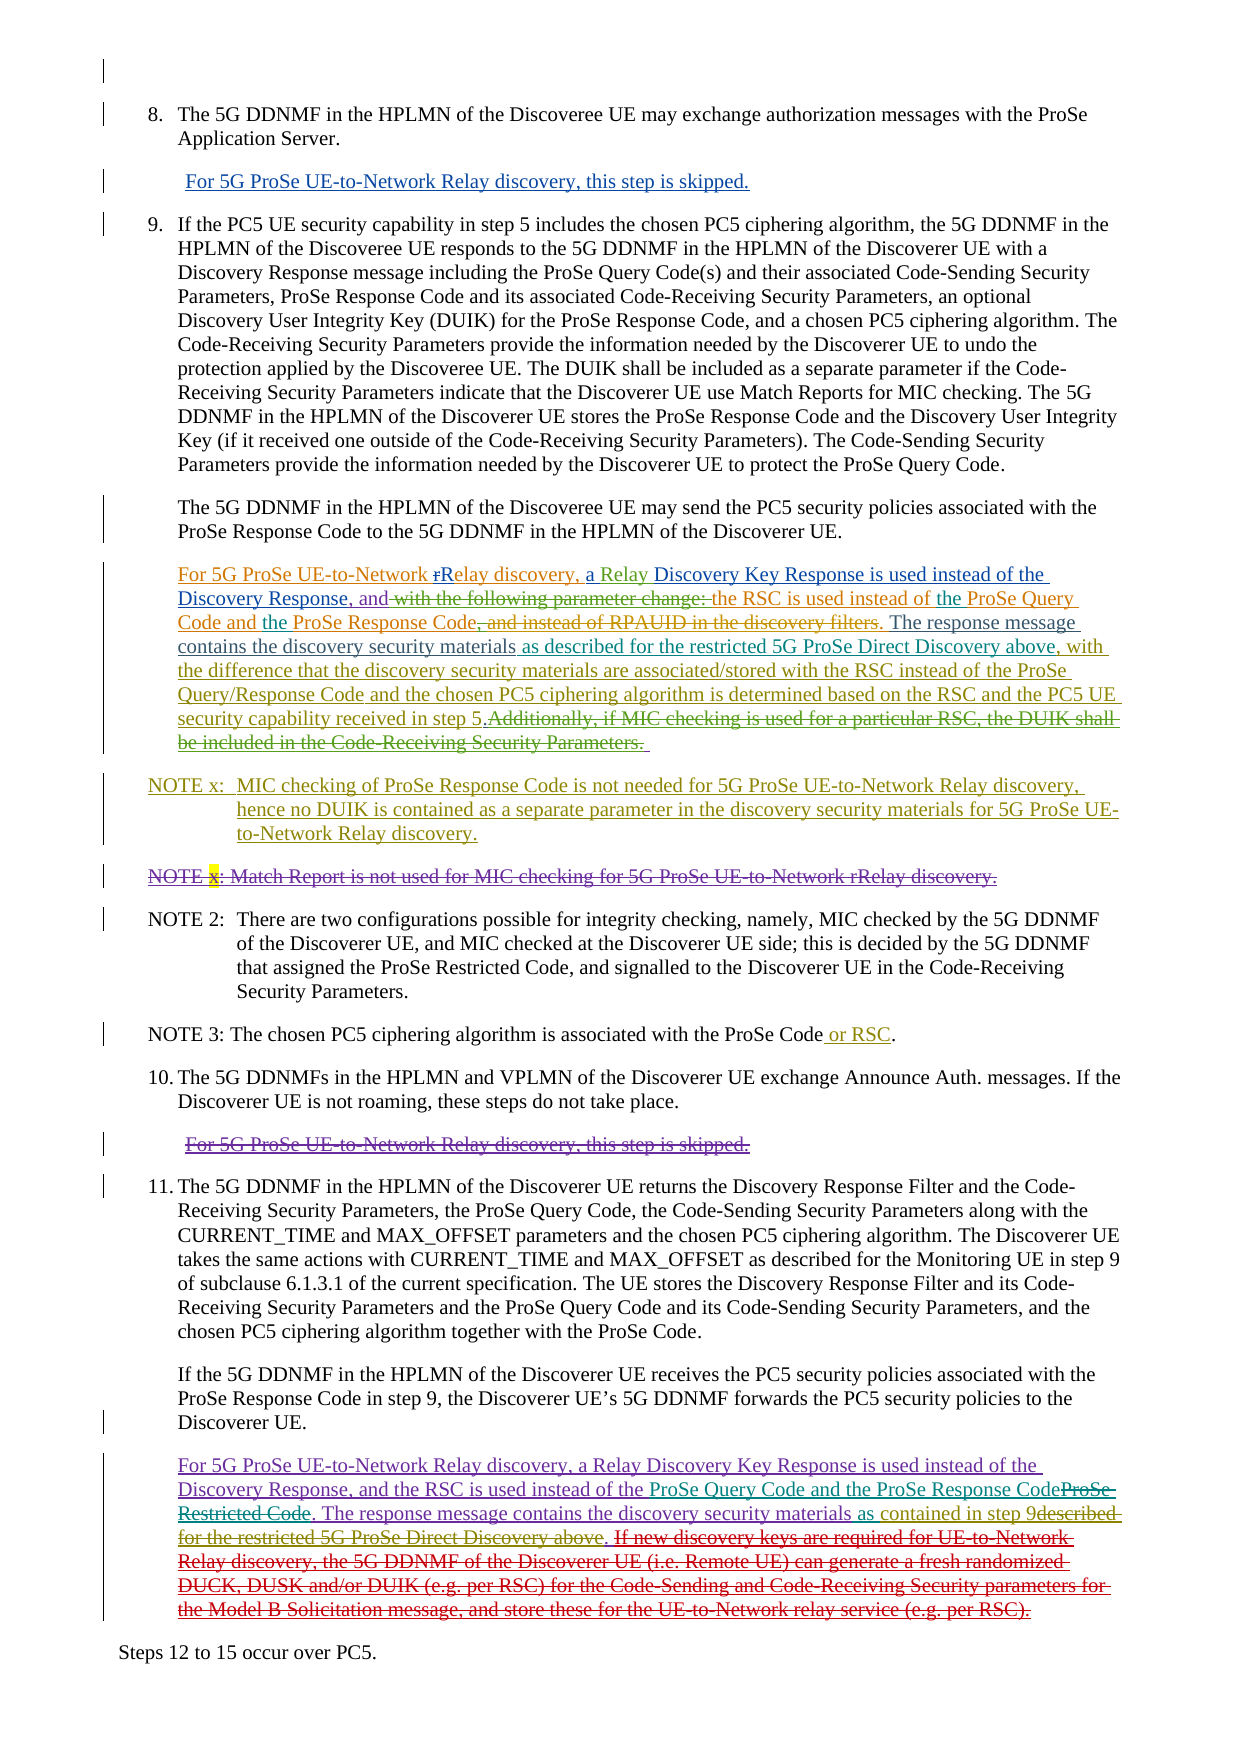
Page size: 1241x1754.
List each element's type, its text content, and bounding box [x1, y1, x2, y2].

text The 5G DDNMF in the HPLMN of the Discoveree UE may send the PC5 security policies associated with the ProSe Response Code to the 5G DDNMF in the HPLMN of the Discoverer UE. [177, 495, 1122, 543]
text Steps 12 to 15 occur over PC5. [118, 1640, 1122, 1664]
text 9. If the PC5 UE security capability in step 5 includes the chosen PC5 ciphering algorithm, the 5G DDNMF in the HPLMN of the Discoveree UE responds to the 5G DDNMF in the HPLMN of the Discoverer UE with a Discovery Response message including the ProSe Query Code(s) and their associated Code-Sending Security Parameters, ProSe Response Code and its associated Code-Receiving Security Parameters, an optional Discovery User Integrity Key (DUIK) for the ProSe Response Code, and a chosen PC5 ciphering algorithm. The Code-Receiving Security Parameters provide the information needed by the Discoverer UE to undo the protection applied by the Discoveree UE. The DUIK shall be included as a separate parameter if the Code-Receiving Security Parameters indicate that the Discoverer UE use Match Reports for MIC checking. The 5G DDNMF in the HPLMN of the Discoverer UE stores the ProSe Response Code and the Discovery User Integrity Key (if it received one outside of the Code-Receiving Security Parameters). The Code-Sending Security Parameters provide the information needed by the Discoverer UE to protect the ProSe Query Code. [148, 212, 1122, 476]
text NOTE 3: The chosen PC5 ciphering algorithm is associated with the ProSe Code. [148, 1022, 1122, 1046]
text 11. The 5G DDNMF in the HPLMN of the Discoverer UE returns the Discovery Response Filter and the Code-Receiving Security Parameters, the ProSe Query Code, the Code-Sending Security Parameters along with the CURRENT_TIME and MAX_OFFSET parameters and the chosen PC5 ciphering algorithm. The Discoverer UE takes the same actions with CURRENT_TIME and MAX_OFFSET as described for the Monitoring UE in step 9 of subclause 6.1.3.1 of the current specification. The UE stores the Discovery Response Filter and its Code-Receiving Security Parameters and the ProSe Query Code and its Code-Sending Security Parameters, and the chosen PC5 ciphering algorithm together with the ProSe Code. [148, 1174, 1122, 1343]
text NOTE 2: There are two configurations possible for integrity checking, namely, MIC checked by the 5G DDNMF of the Discoverer UE, and MIC checked at the Discoverer UE side; this is decided by the 5G DDNMF that assigned the ProSe Restricted Code, and signalled to the Discoverer UE in the Code-Receiving Security Parameters. [148, 907, 1122, 1003]
text 8. The 5G DDNMF in the HPLMN of the Discoveree UE may exchange authorization messages with the ProSe Application Server. [148, 102, 1122, 150]
text 10. The 5G DDNMFs in the HPLMN and VPLMN of the Discoverer UE exchange Announce Auth. messages. If the Discoverer UE is not roaming, these steps do not take place. [148, 1065, 1122, 1113]
text If the 5G DDNMF in the HPLMN of the Discoverer UE receives the PC5 security policies associated with the ProSe Response Code in step 9, the Discoverer UE’s 5G DDNMF forwards the PC5 security policies to the Discoverer UE. [148, 1362, 1122, 1434]
